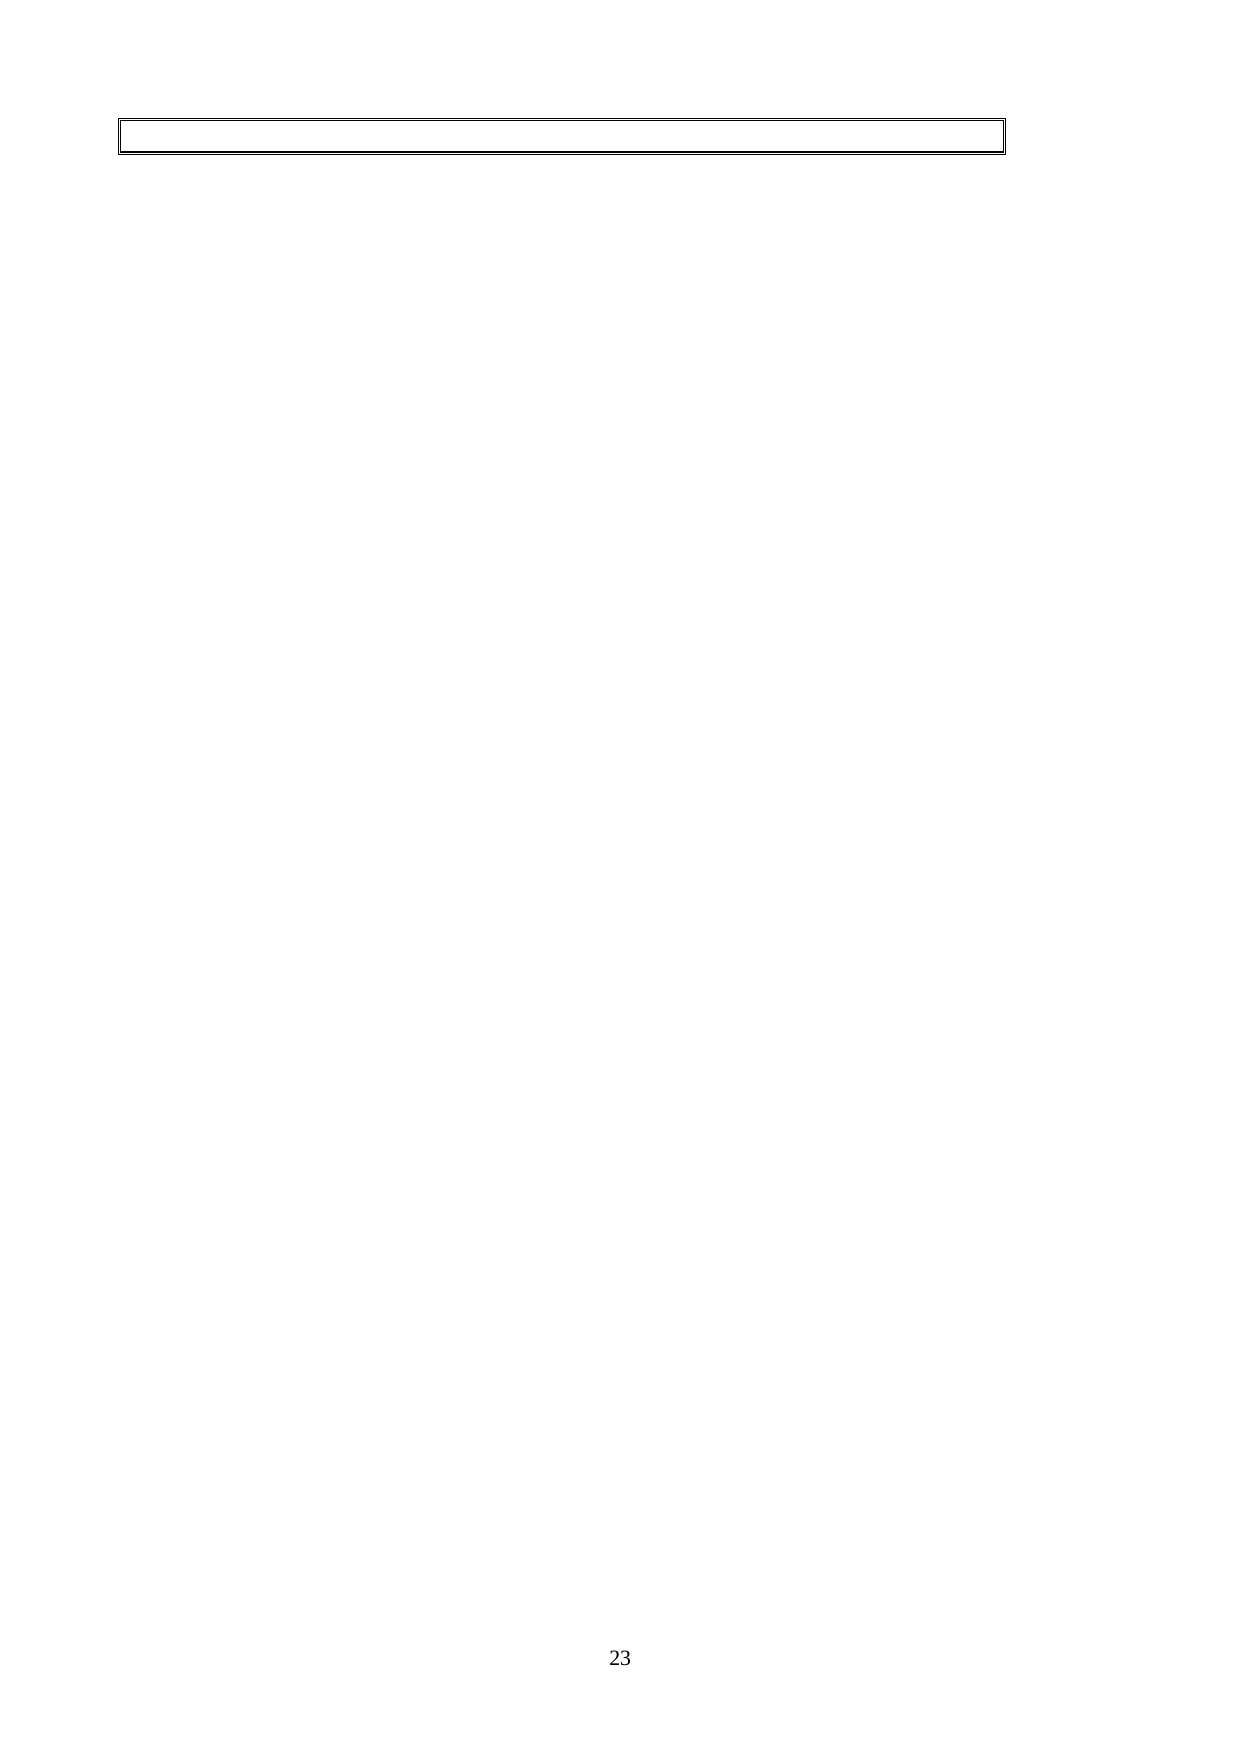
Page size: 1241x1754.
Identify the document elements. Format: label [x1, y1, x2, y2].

table_header [121, 121, 1003, 151]
